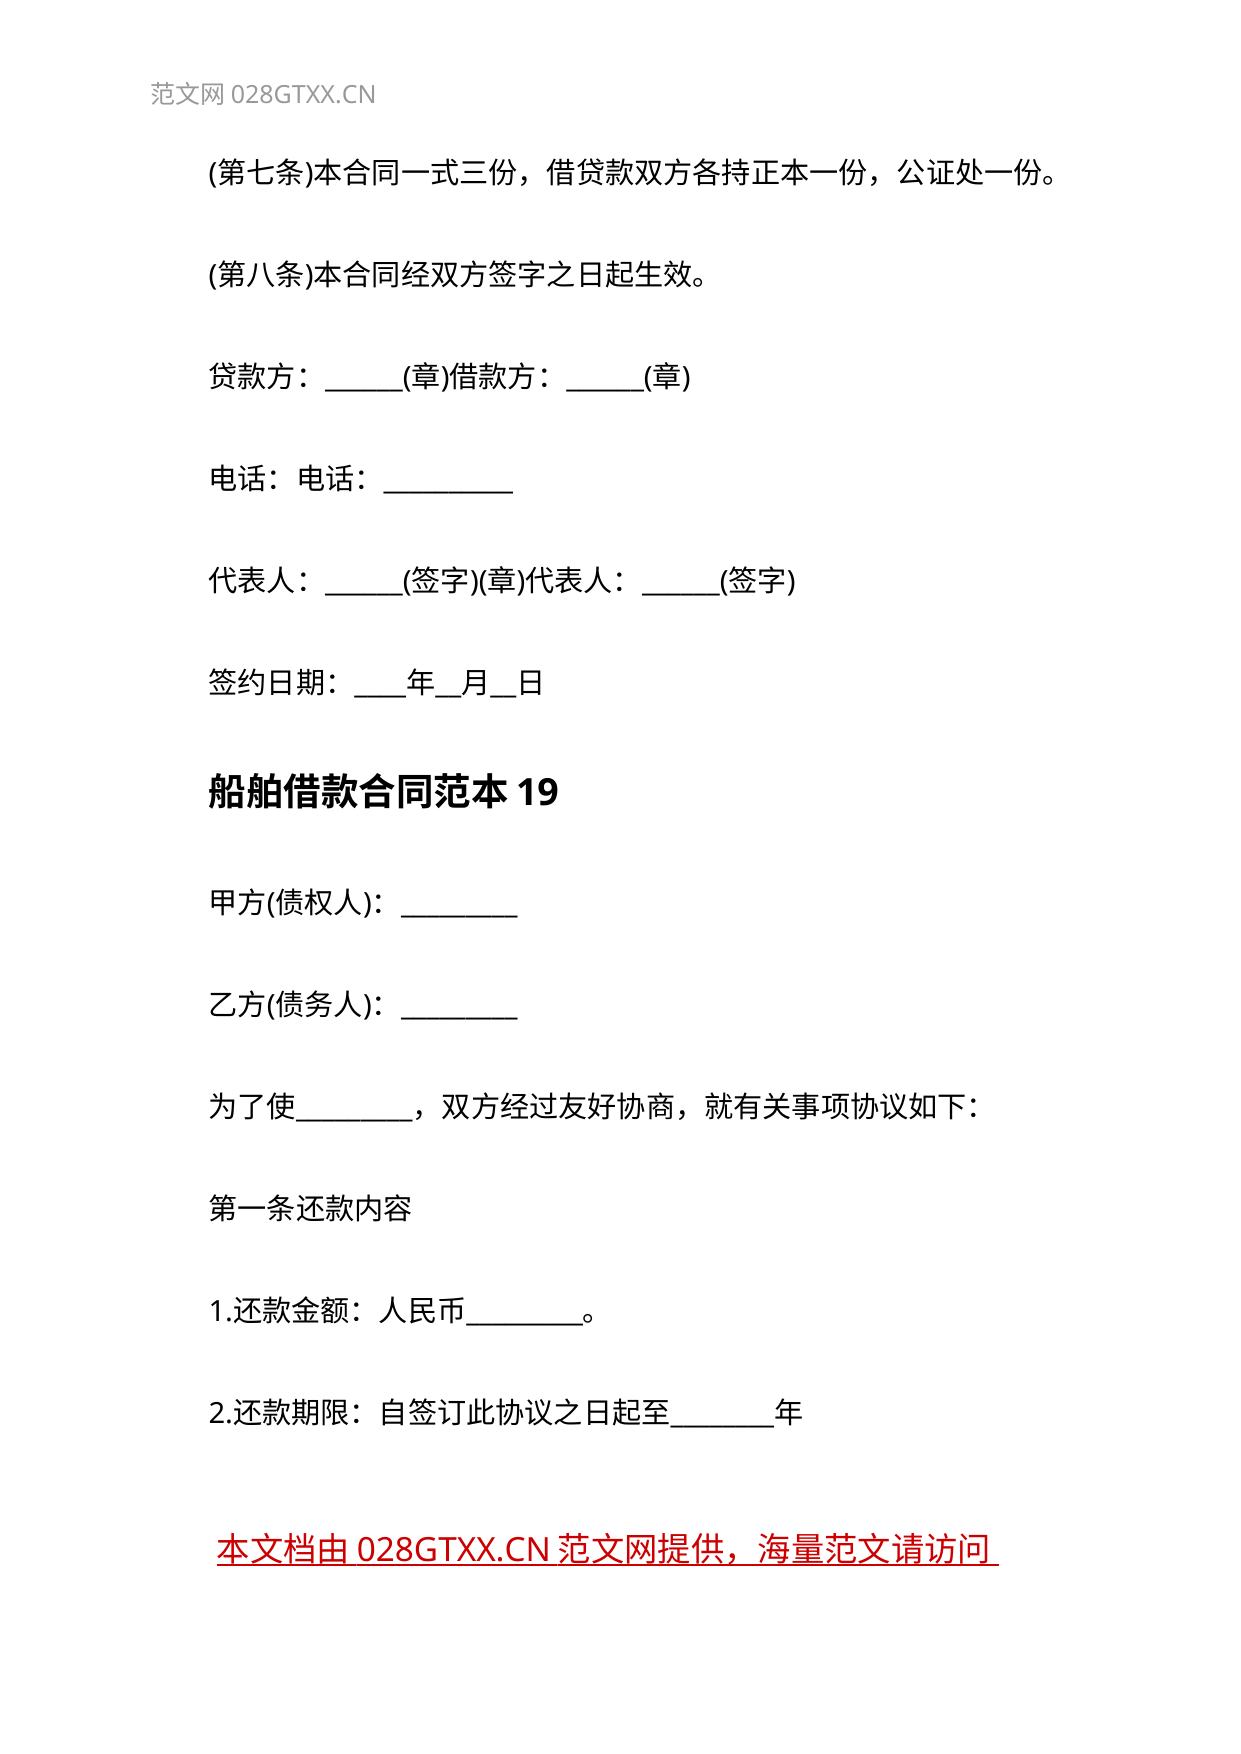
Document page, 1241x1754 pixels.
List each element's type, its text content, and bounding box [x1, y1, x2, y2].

text 乙方(债务人)：_________ [150, 981, 1090, 1024]
text 代表人：______(签字)(章)代表人：______(签字) [150, 558, 1090, 600]
text 签约日期：____年__月__日 [150, 660, 1090, 702]
text 第一条还款内容 [150, 1185, 1090, 1228]
text 电话：电话：__________ [150, 456, 1090, 498]
text (第七条)本合同一式三份，借贷款双方各持正本一份，公证处一份。 [150, 150, 1090, 192]
text 1.还款金额：人民币_________。 [150, 1287, 1090, 1329]
text 甲方(债权人)：_________ [150, 879, 1090, 922]
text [150, 1522, 1090, 1571]
text 贷款方：______(章)借款方：______(章) [150, 354, 1090, 396]
text 船舶借款合同范本19 [150, 762, 1090, 816]
text (第八条)本合同经双方签字之日起生效。 [150, 252, 1090, 294]
text 为了使_________，双方经过友好协商，就有关事项协议如下： [150, 1083, 1090, 1126]
text 2.还款期限：自签订此协议之日起至________年 [150, 1389, 1090, 1432]
